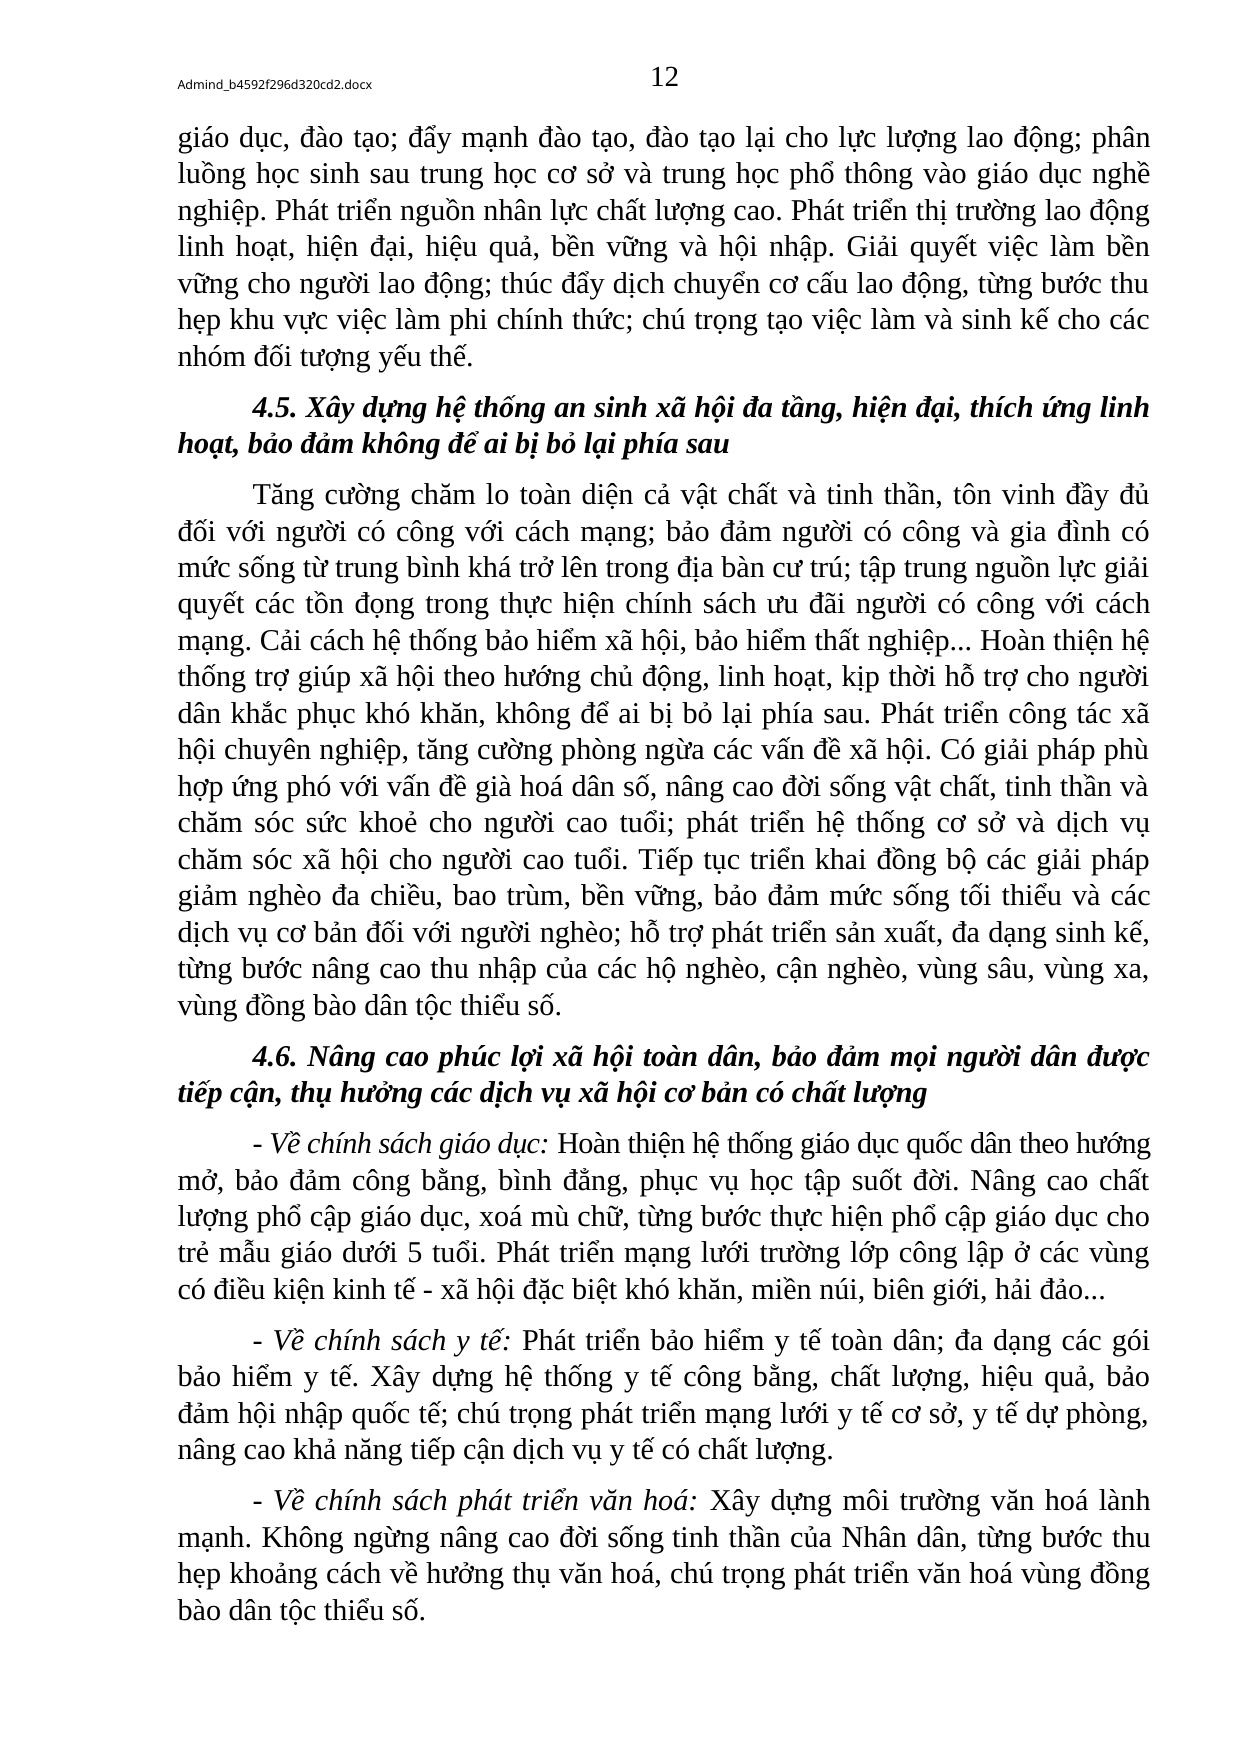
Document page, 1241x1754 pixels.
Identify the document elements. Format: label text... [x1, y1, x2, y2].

text - Về chính sách giáo dục: Hoàn thiện hệ thống giáo dục quốc dân theo hướng mở, bảo đảm công bằng, bình đẳng, phục vụ học tập suốt đời. Nâng cao chất lượng phổ cập giáo dục, xoá mù chữ, từng bước thực hiện phổ cập giáo dục cho trẻ mẫu giáo dưới 5 tuổi. Phát triển mạng lưới trường lớp công lập ở các vùng có điều kiện kinh tế - xã hội đặc biệt khó khăn, miền núi, biên giới, hải đảo... [177, 1124, 1152, 1307]
text Tăng cường chăm lo toàn diện cả vật chất và tinh thần, tôn vinh đầy đủ đối với người có công với cách mạng; bảo đảm người có công và gia đình có mức sống từ trung bình khá trở lên trong địa bàn cư trú; tập trung nguồn lực giải quyết các tồn đọng trong thực hiện chính sách ưu đãi người có công với cách mạng. Cải cách hệ thống bảo hiểm xã hội, bảo hiểm thất nghiệp... Hoàn thiện hệ thống trợ giúp xã hội theo hướng chủ động, linh hoạt, kịp thời hỗ trợ cho người dân khắc phục khó khăn, không để ai bị bỏ lại phía sau. Phát triển công tác xã hội chuyên nghiệp, tăng cường phòng ngừa các vấn đề xã hội. Có giải pháp phù hợp ứng phó với vấn đề già hoá dân số, nâng cao đời sống vật chất, tinh thần và chăm sóc sức khoẻ cho người cao tuổi; phát triển hệ thống cơ sở và dịch vụ chăm sóc xã hội cho người cao tuổi. Tiếp tục triển khai đồng bộ các giải pháp giảm nghèo đa chiều, bao trùm, bền vững, bảo đảm mức sống tối thiểu và các dịch vụ cơ bản đối với người nghèo; hỗ trợ phát triển sản xuất, đa dạng sinh kế, từng bước nâng cao thu nhập của các hộ nghèo, cận nghèo, vùng sâu, vùng xa, vùng đồng bào dân tộc thiểu số. [177, 475, 1152, 1022]
text 4.6. Nâng cao phúc lợi xã hội toàn dân, bảo đảm mọi người dân được tiếp cận, thụ hưởng các dịch vụ xã hội cơ bản có chất lượng [177, 1037, 1152, 1110]
text - Về chính sách phát triển văn hoá: Xây dựng môi trường văn hoá lành mạnh. Không ngừng nâng cao đời sống tinh thần của Nhân dân, từng bước thu hẹp khoảng cách về hưởng thụ văn hoá, chú trọng phát triển văn hoá vùng đồng bào dân tộc thiểu số. [177, 1482, 1152, 1627]
text 4.5. Xây dựng hệ thống an sinh xã hội đa tầng, hiện đại, thích ứng linh hoạt, bảo đảm không để ai bị bỏ lại phía sau [177, 388, 1152, 461]
text - Về chính sách y tế: Phát triển bảo hiểm y tế toàn dân; đa dạng các gói bảo hiểm y tế. Xây dựng hệ thống y tế công bằng, chất lượng, hiệu quả, bảo đảm hội nhập quốc tế; chú trọng phát triển mạng lưới y tế cơ sở, y tế dự phòng, nâng cao khả năng tiếp cận dịch vụ y tế có chất lượng. [177, 1321, 1152, 1467]
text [177, 118, 1152, 373]
